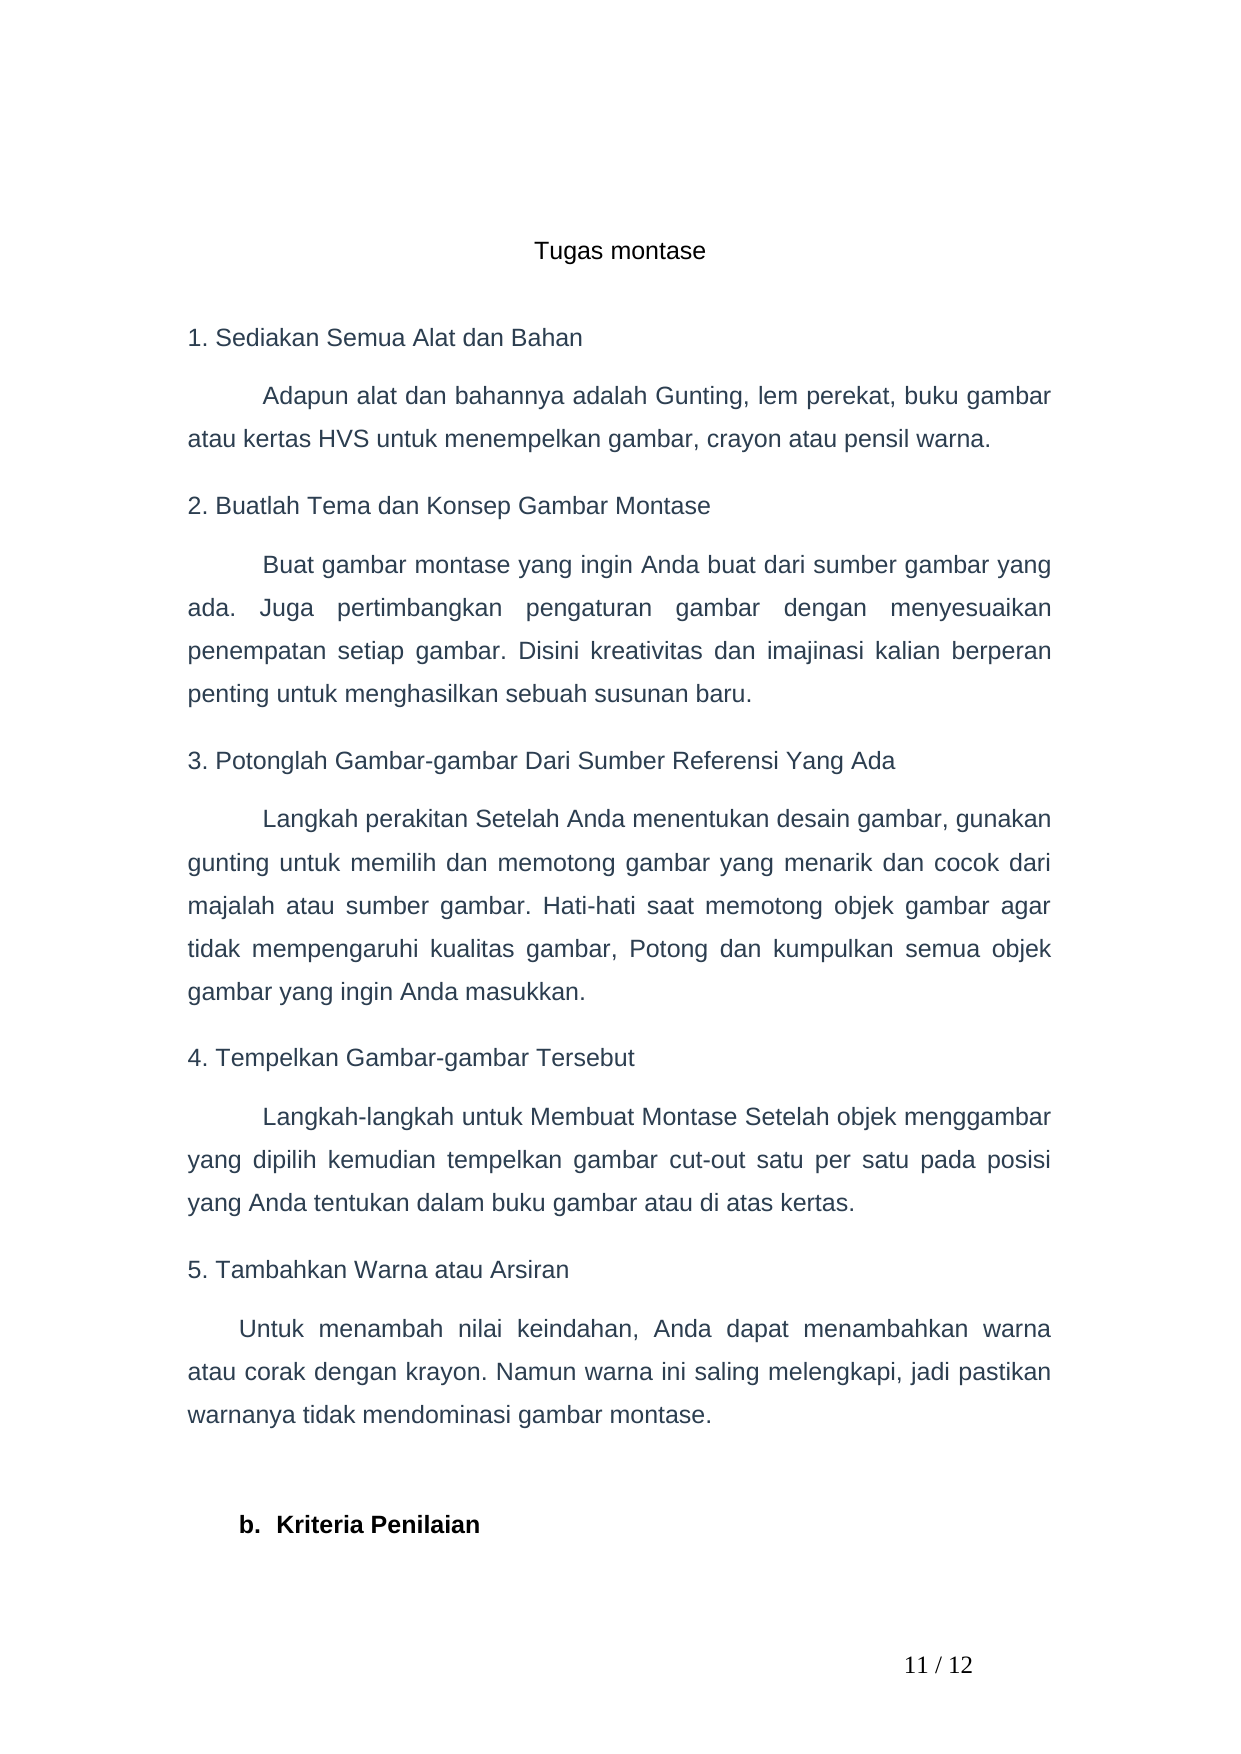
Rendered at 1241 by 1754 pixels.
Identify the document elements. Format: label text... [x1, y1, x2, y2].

text Adapun alat dan bahannya adalah Gunting, lem perekat, buku gambar atau kertas HVS untuk menempelkan gambar, crayon atau pensil warna. [187, 381, 1053, 453]
list Kriteria Penilaian [239, 1510, 1053, 1538]
text Langkah perakitan Setelah Anda menentukan desain gambar, gunakan gunting untuk memilih dan memotong gambar yang menarik dan cocok dari majalah atau sumber gambar. Hati-hati saat memotong objek gambar agar tidak mempengaruhi kualitas gambar, Potong dan kumpulkan semua objek gambar yang ingin Anda masukkan. [187, 804, 1053, 1006]
subtitle 4. Tempelkan Gambar-gambar Tersebut [187, 1043, 1053, 1072]
text Tugas montase [187, 236, 1053, 265]
text Untuk menambah nilai keindahan, Anda dapat menambahkan warna atau corak dengan krayon. Namun warna ini saling melengkapi, jadi pastikan warnanya tidak mendominasi gambar montase. [187, 1314, 1053, 1429]
subtitle 5. Tambahkan Warna atau Arsiran [187, 1255, 1053, 1284]
subtitle 2. Buatlah Tema dan Konsep Gambar Montase [187, 491, 1053, 520]
text Langkah-langkah untuk Membuat Montase Setelah objek menggambar yang dipilih kemudian tempelkan gambar cut-out satu per satu pada posisi yang Anda tentukan dalam buku gambar atau di atas kertas. [187, 1102, 1053, 1217]
subtitle 1. Sediakan Semua Alat dan Bahan [187, 322, 1053, 351]
text Buat gambar montase yang ingin Anda buat dari sumber gambar yang ada. Juga pertimbangkan pengaturan gambar dengan menyesuaikan penempatan setiap gambar. Disini kreativitas dan imajinasi kalian berperan penting untuk menghasilkan sebuah susunan baru. [187, 550, 1053, 708]
subtitle 3. Potonglah Gambar-gambar Dari Sumber Referensi Yang Ada [187, 746, 1053, 774]
